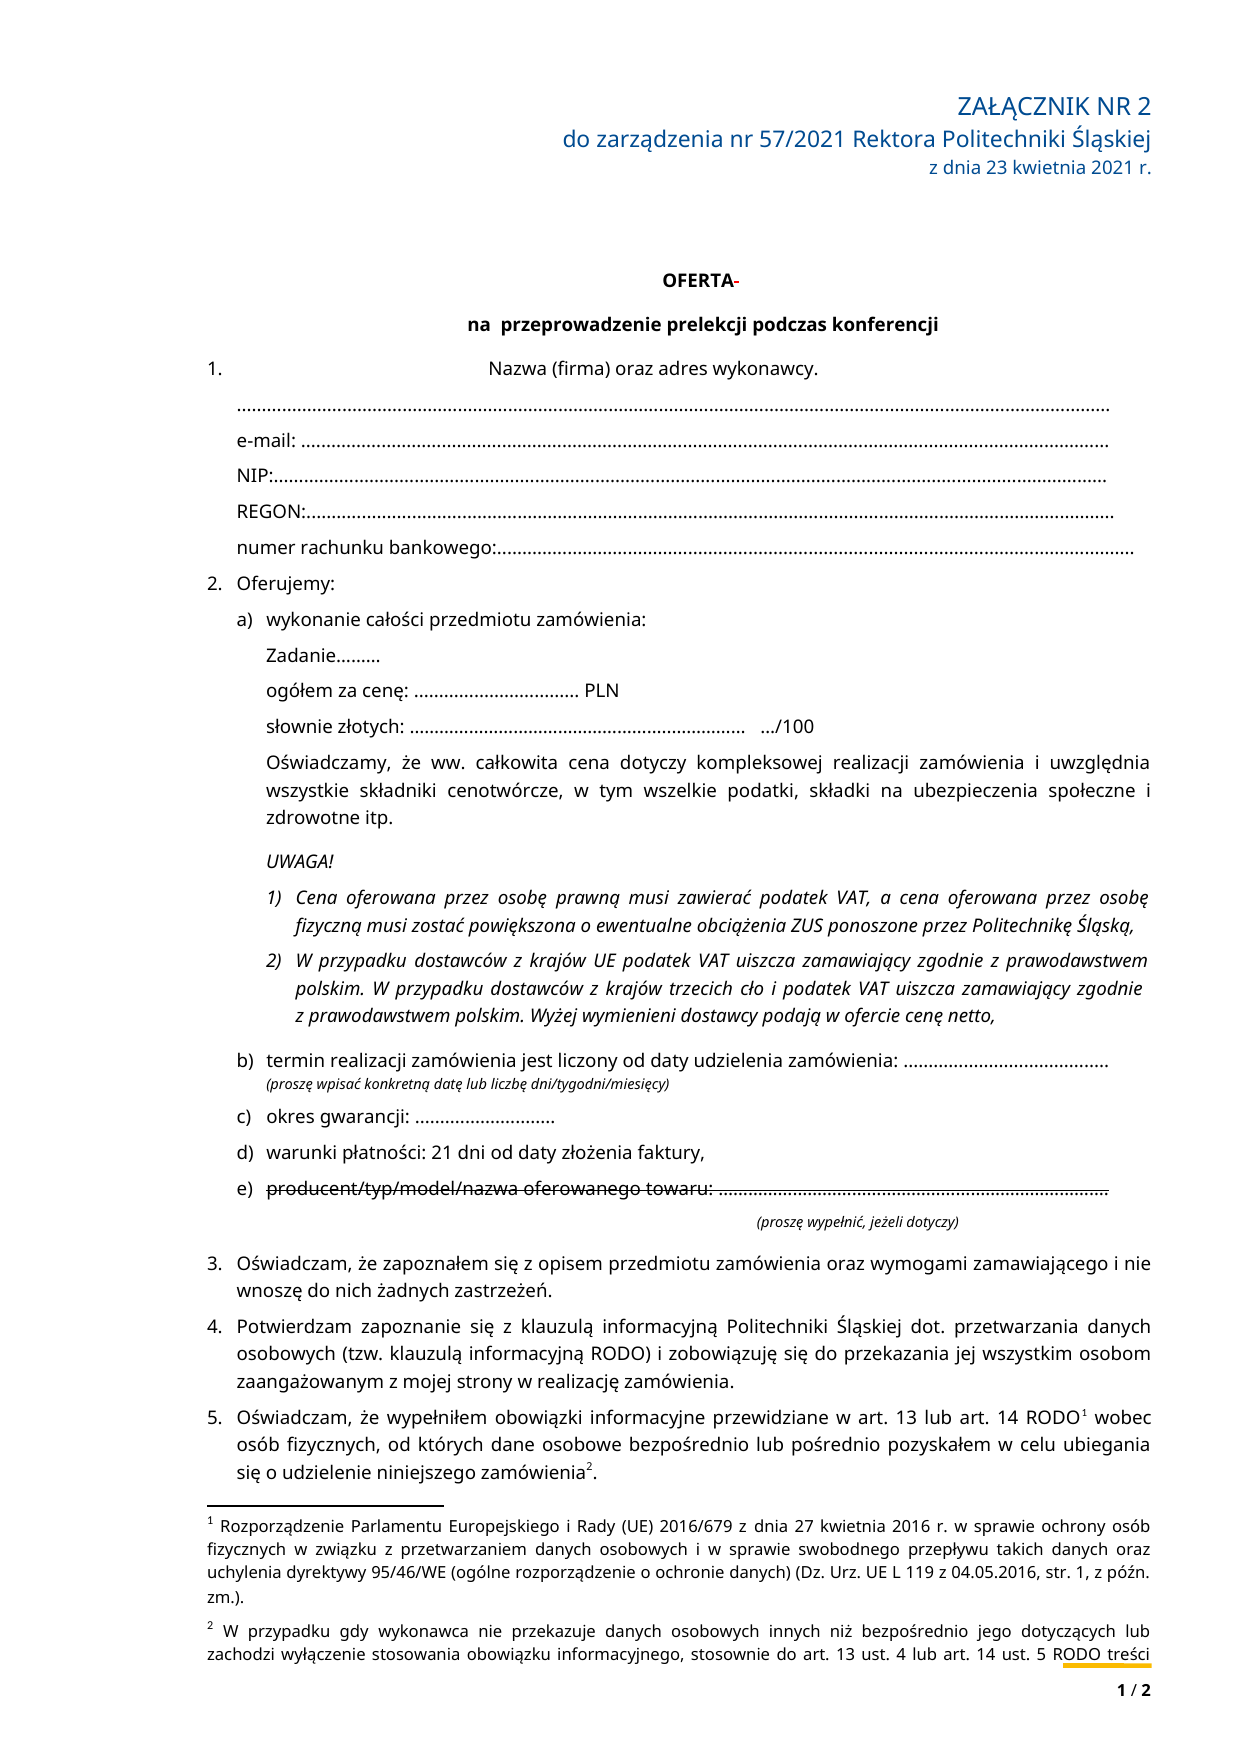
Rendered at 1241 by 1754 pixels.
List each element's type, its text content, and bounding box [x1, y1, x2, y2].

text na przeprowadzenie prelekcji podczas konferencji [244, 311, 1152, 337]
list Potwierdzam zapoznanie się z klauzulą informacyjną Politechniki Śląskiej dot. przetwarzania danych osobowych (tzw. klauzulą informacyjną RODO) i zobowiązuję się do przekazania jej wszystkim osobom zaangażowanym z mojej strony w realizację zamówienia. [207, 1313, 1152, 1394]
list Cena oferowana przez osobę prawną musi zawierać podatek VAT, a cena oferowana przez osobę fizyczną musi zostać powiększona o ewentualne obciążenia ZUS ponoszone przez Politechnikę Śląską, [266, 884, 1152, 937]
text OFERTA [244, 267, 1152, 292]
list Oświadczam, że wypełniłem obowiązki informacyjne przewidziane w art. 13 lub art. 14 RODO wobec osób fizycznych, od których dane osobowe bezpośrednio lub pośrednio pozyskałem w celu ubiegania się o udzielenie niniejszego zamówienia. [207, 1404, 1152, 1484]
text Oświadczamy, że ww. całkowita cena dotyczy kompleksowej realizacji zamówienia i uwzględnia wszystkie składniki cenotwórcze, w tym wszelkie podatki, składki na ubezpieczenia społeczne i zdrowotne itp. [266, 749, 1152, 830]
text numer rachunku bankowego:............................................................................................................................... [236, 534, 1152, 560]
list wykonanie całości przedmiotu zamówienia: [236, 606, 1152, 632]
text .............................................................................................................................................................................. [236, 391, 1152, 417]
list termin realizacji zamówienia jest liczony od daty udzielenia zamówienia: ......................................... (proszę wpisać konkretną datę lub liczbę dni/tygodni/miesięcy) [236, 1047, 1152, 1094]
text Zadanie……… [266, 642, 1152, 667]
list Oświadczam, że zapoznałem się z opisem przedmiotu zamówienia oraz wymogami zamawiającego i nie wnoszę do nich żadnych zastrzeżeń. [207, 1250, 1152, 1303]
text NIP:...................................................................................................................................................................... [236, 463, 1152, 488]
list producent/typ/model/nazwa oferowanego towaru: ……………………………………………………………………. [236, 1176, 1152, 1201]
text do zarządzenia nr 57/2021 Rektora Politechniki Śląskiej [207, 123, 1152, 154]
list warunki płatności: 21 dni od daty złożenia faktury, [236, 1140, 1152, 1165]
text UWAGA! [266, 849, 1152, 874]
list Oferujemy: [207, 570, 1152, 596]
list okres gwarancji: ............................ [236, 1104, 1152, 1129]
text ogółem za cenę: ................................. PLN [266, 678, 1152, 703]
text słownie złotych: ……………………………………………..…………… …/100 [266, 714, 1152, 739]
text e-mail: ................................................................................................................................................................. [236, 427, 1152, 452]
text Załącznik NR 2 [207, 89, 1152, 123]
list Nazwa (firma) oraz adres wykonawcy. [207, 355, 1152, 381]
text (proszę wypełnić, jeżeli dotyczy) [244, 1211, 1152, 1231]
list W przypadku dostawców z krajów UE podatek VAT uiszcza zamawiający zgodnie z prawodawstwem polskim. W przypadku dostawców z krajów trzecich cło i podatek VAT uiszcza zamawiający zgodnie z prawodawstwem polskim. Wyżej wymienieni dostawcy podają w ofercie cenę netto, [266, 948, 1152, 1028]
text REGON:................................................................................................................................................................. [236, 499, 1152, 524]
text z dnia 23 kwietnia 2021 r. [207, 154, 1152, 179]
